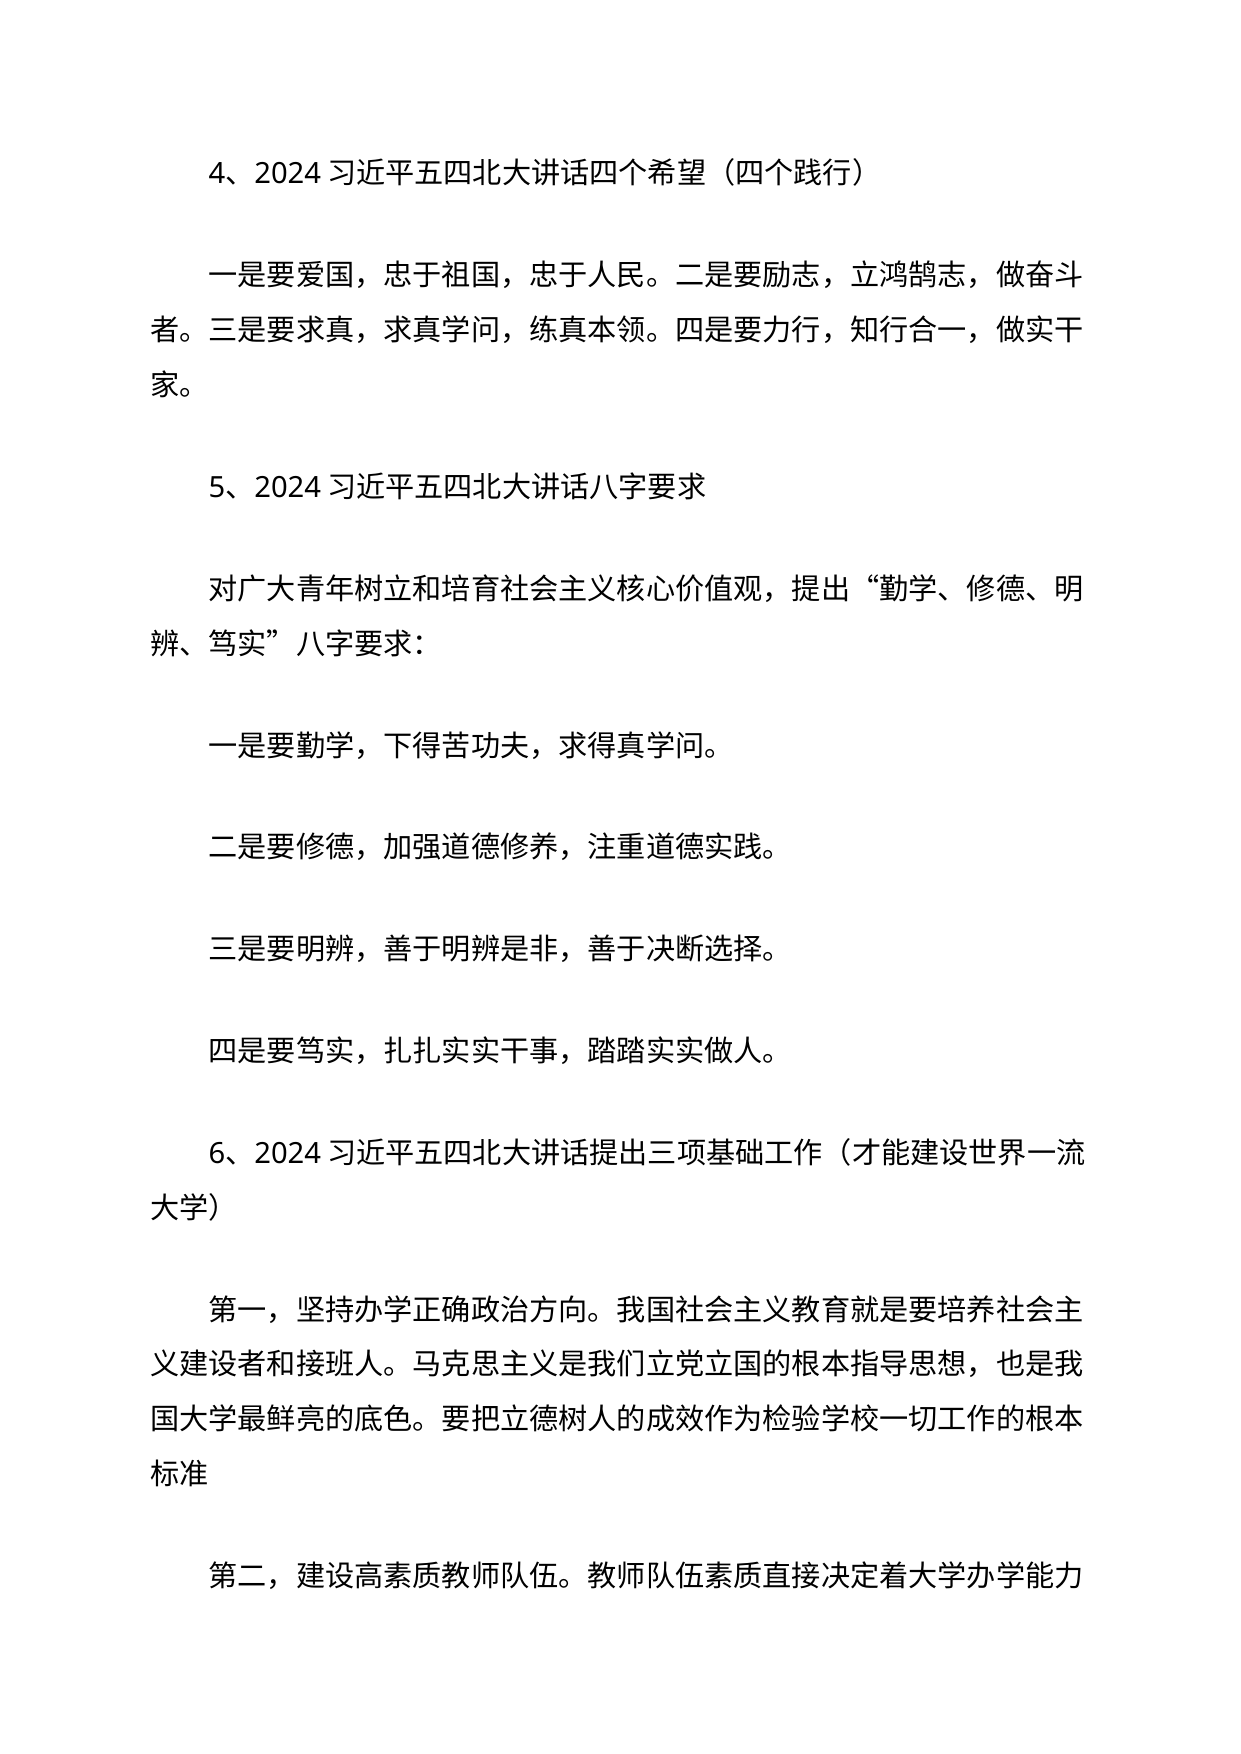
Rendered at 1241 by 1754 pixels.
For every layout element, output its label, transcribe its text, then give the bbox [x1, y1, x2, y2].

text 四是要笃实，扎扎实实干事，踏踏实实做人。 [150, 1027, 1090, 1070]
text 对广大青年树立和培育社会主义核心价值观，提出“勤学、修德、明辨、笃实”八字要求： [150, 566, 1090, 663]
text 第一，坚持办学正确政治方向。我国社会主义教育就是要培养社会主义建设者和接班人。马克思主义是我们立党立国的根本指导思想，也是我国大学最鲜亮的底色。要把立德树人的成效作为检验学校一切工作的根本标准 [150, 1286, 1090, 1493]
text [150, 1552, 1090, 1595]
text 6、2024习近平五四北大讲话提出三项基础工作（才能建设世界一流大学） [150, 1129, 1090, 1227]
text 4、2024习近平五四北大讲话四个希望（四个践行） [150, 150, 1090, 192]
text 一是要勤学，下得苦功夫，求得真学问。 [150, 722, 1090, 764]
text 一是要爱国，忠于祖国，忠于人民。二是要励志，立鸿鹄志，做奋斗者。三是要求真，求真学问，练真本领。四是要力行，知行合一，做实干家。 [150, 252, 1090, 404]
text 三是要明辨，善于明辨是非，善于决断选择。 [150, 926, 1090, 968]
text 二是要修德，加强道德修养，注重道德实践。 [150, 824, 1090, 866]
text 5、2024习近平五四北大讲话八字要求 [150, 463, 1090, 506]
